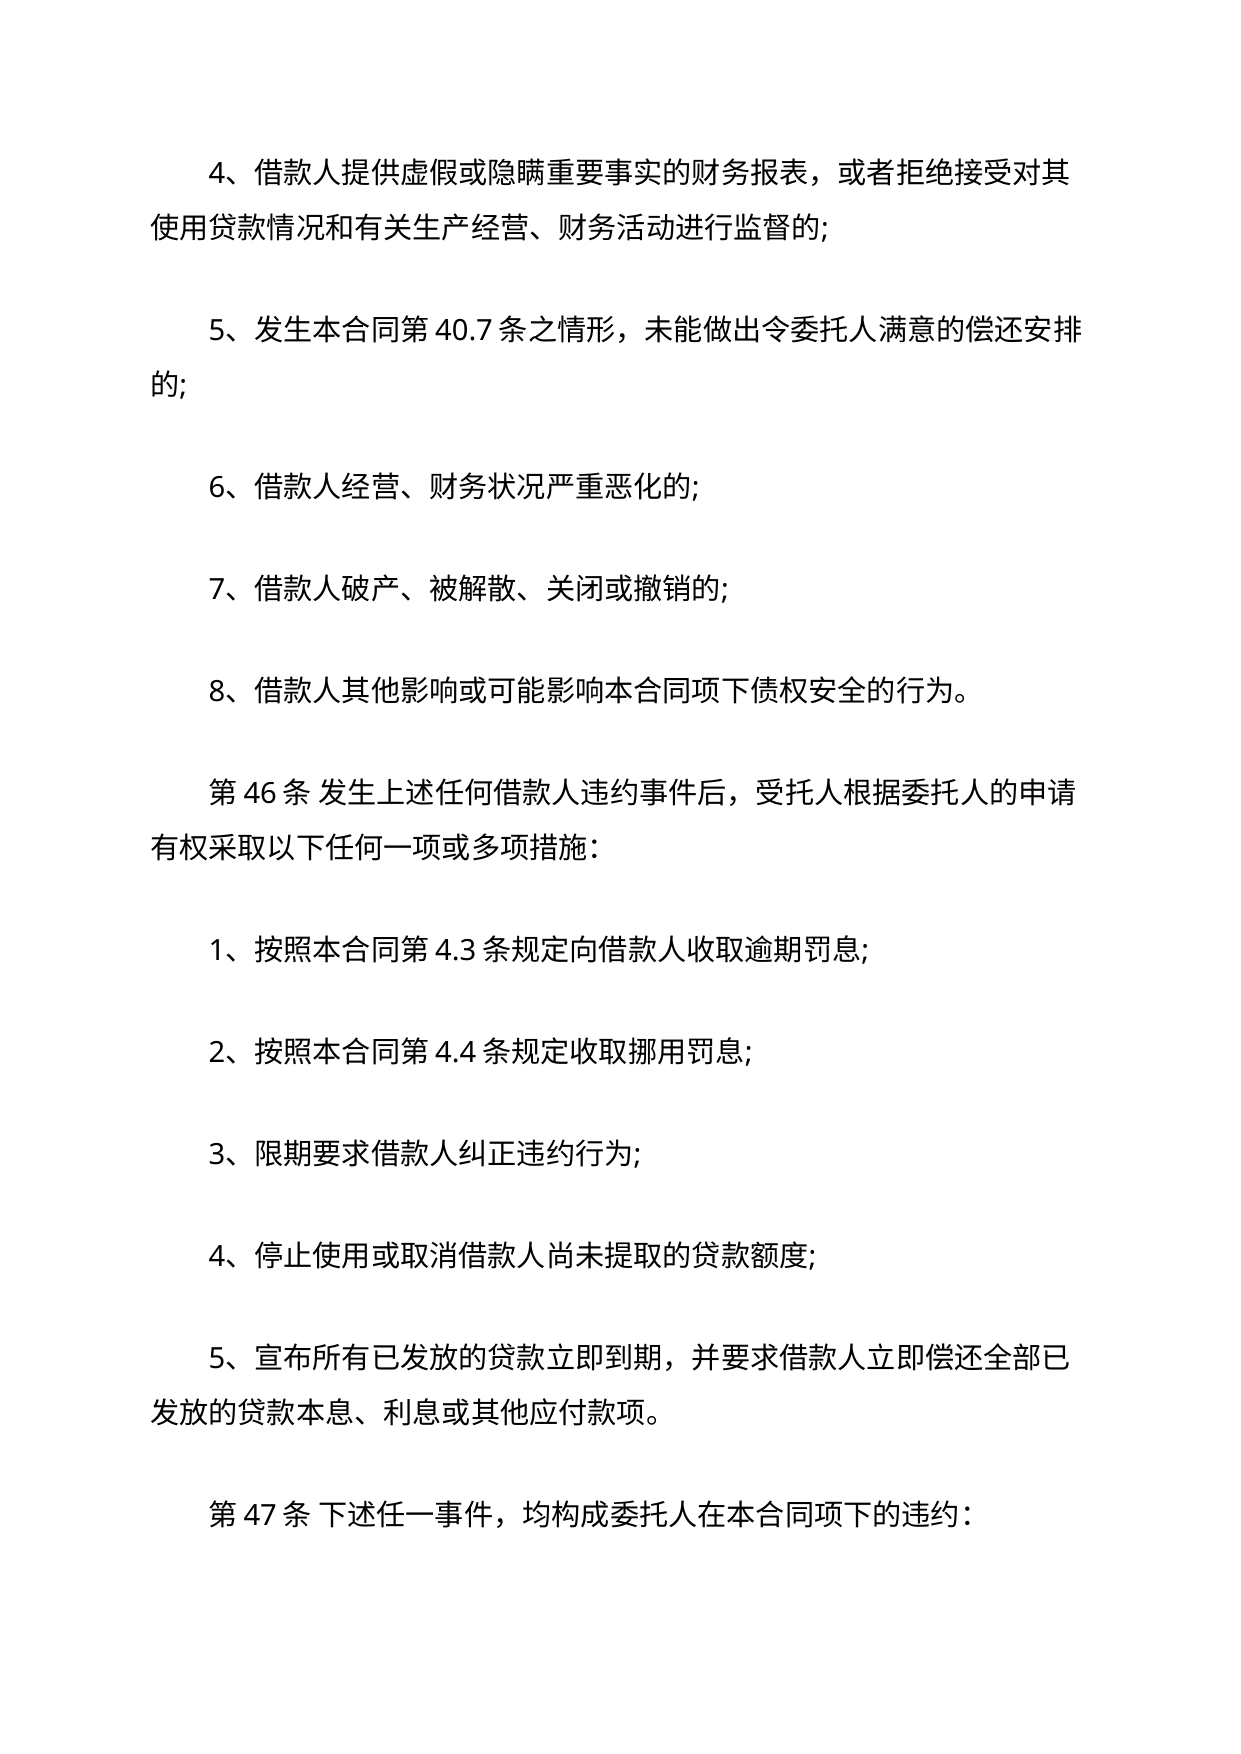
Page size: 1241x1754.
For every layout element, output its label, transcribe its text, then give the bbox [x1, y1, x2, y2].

text 4、借款人提供虚假或隐瞒重要事实的财务报表，或者拒绝接受对其使用贷款情况和有关生产经营、财务活动进行监督的; [150, 150, 1090, 247]
text 8、借款人其他影响或可能影响本合同项下债权安全的行为。 [150, 668, 1090, 710]
text 2、按照本合同第4.4条规定收取挪用罚息; [150, 1029, 1090, 1071]
text 1、按照本合同第4.3条规定向借款人收取逾期罚息; [150, 927, 1090, 969]
text 第46条 发生上述任何借款人违约事件后，受托人根据委托人的申请有权采取以下任何一项或多项措施： [150, 770, 1090, 867]
text 5、宣布所有已发放的贷款立即到期，并要求借款人立即偿还全部已发放的贷款本息、利息或其他应付款项。 [150, 1334, 1090, 1432]
text 7、借款人破产、被解散、关闭或撤销的; [150, 566, 1090, 608]
text 5、发生本合同第40.7条之情形，未能做出令委托人满意的偿还安排的; [150, 307, 1090, 404]
text 3、限期要求借款人纠正违约行为; [150, 1131, 1090, 1173]
text 4、停止使用或取消借款人尚未提取的贷款额度; [150, 1233, 1090, 1275]
text 第47条 下述任一事件，均构成委托人在本合同项下的违约： [150, 1491, 1090, 1534]
text 6、借款人经营、财务状况严重恶化的; [150, 464, 1090, 506]
